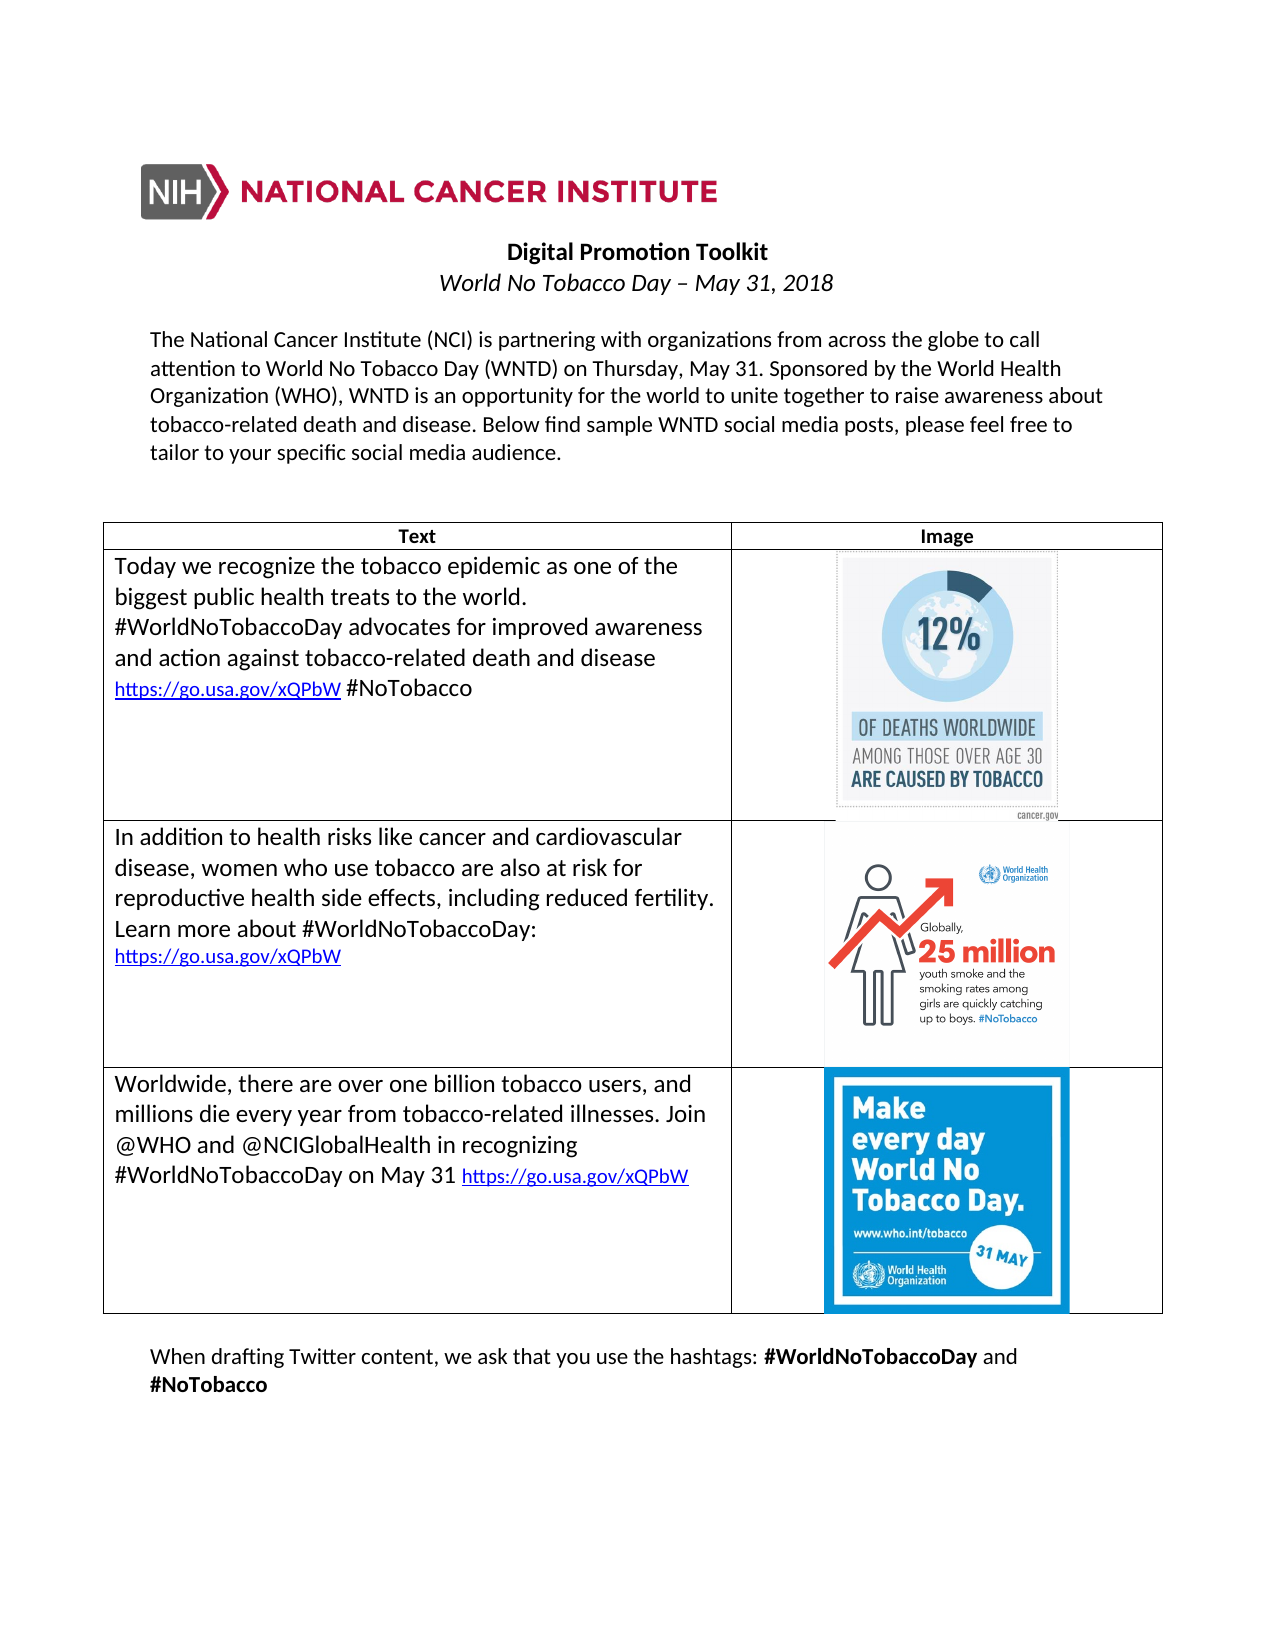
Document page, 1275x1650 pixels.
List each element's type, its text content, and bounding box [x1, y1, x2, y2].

subtitle World No Tobacco Day – May 31, 2018 [150, 267, 1125, 298]
table_cell [1070, 1068, 1162, 1313]
text The National Cancer Institute (NCI) is partnering with organizations from across the globe to call attention to World No Tobacco Day (WNTD) on Thursday, May 31. Sponsored by the World Health Organization (WHO), WNTD is an opportunity for the world to unite together to raise awareness about tobacco-related death and disease. Below find sample WNTD social media posts, please feel free to tailor to your specific social media audience. [150, 326, 1125, 466]
table_cell Today we recognize the tobacco epidemic as one of the biggest public health treats to the world. #WorldNoTobaccoDay advocates for improved awareness and action against tobacco-related death and disease https://go.usa.gov/xQPbW #NoTobacco [104, 550, 731, 820]
subtitle Digital Promotion Toolkit [150, 237, 1125, 267]
picture [834, 1077, 1060, 1304]
table_header Image [732, 523, 1162, 549]
table_header Text [104, 523, 731, 549]
table_cell [732, 550, 835, 820]
picture [824, 550, 1070, 1066]
text When drafting Twitter content, we ask that you use the hashtags: #WorldNoTobaccoDay and #NoTobacco [150, 1342, 1125, 1398]
table_cell [1070, 821, 1162, 1067]
table_cell [732, 1068, 824, 1313]
table_cell [732, 821, 824, 1067]
table_cell In addition to health risks like cancer and cardiovascular disease, women who use tobacco are also at risk for reproductive health side effects, including reduced fertility. Learn more about #WorldNoTobaccoDay: https://go.usa.gov/xQPbW [104, 821, 731, 1067]
table_cell Worldwide, there are over one billion tobacco users, and millions die every year from tobacco-related illnesses. Join @WHO and @NCIGlobalHealth in recognizing #WorldNoTobaccoDay on May 31 https://go.usa.gov/xQPbW [104, 1068, 731, 1313]
table_cell [1059, 550, 1162, 820]
picture [140, 150, 717, 232]
